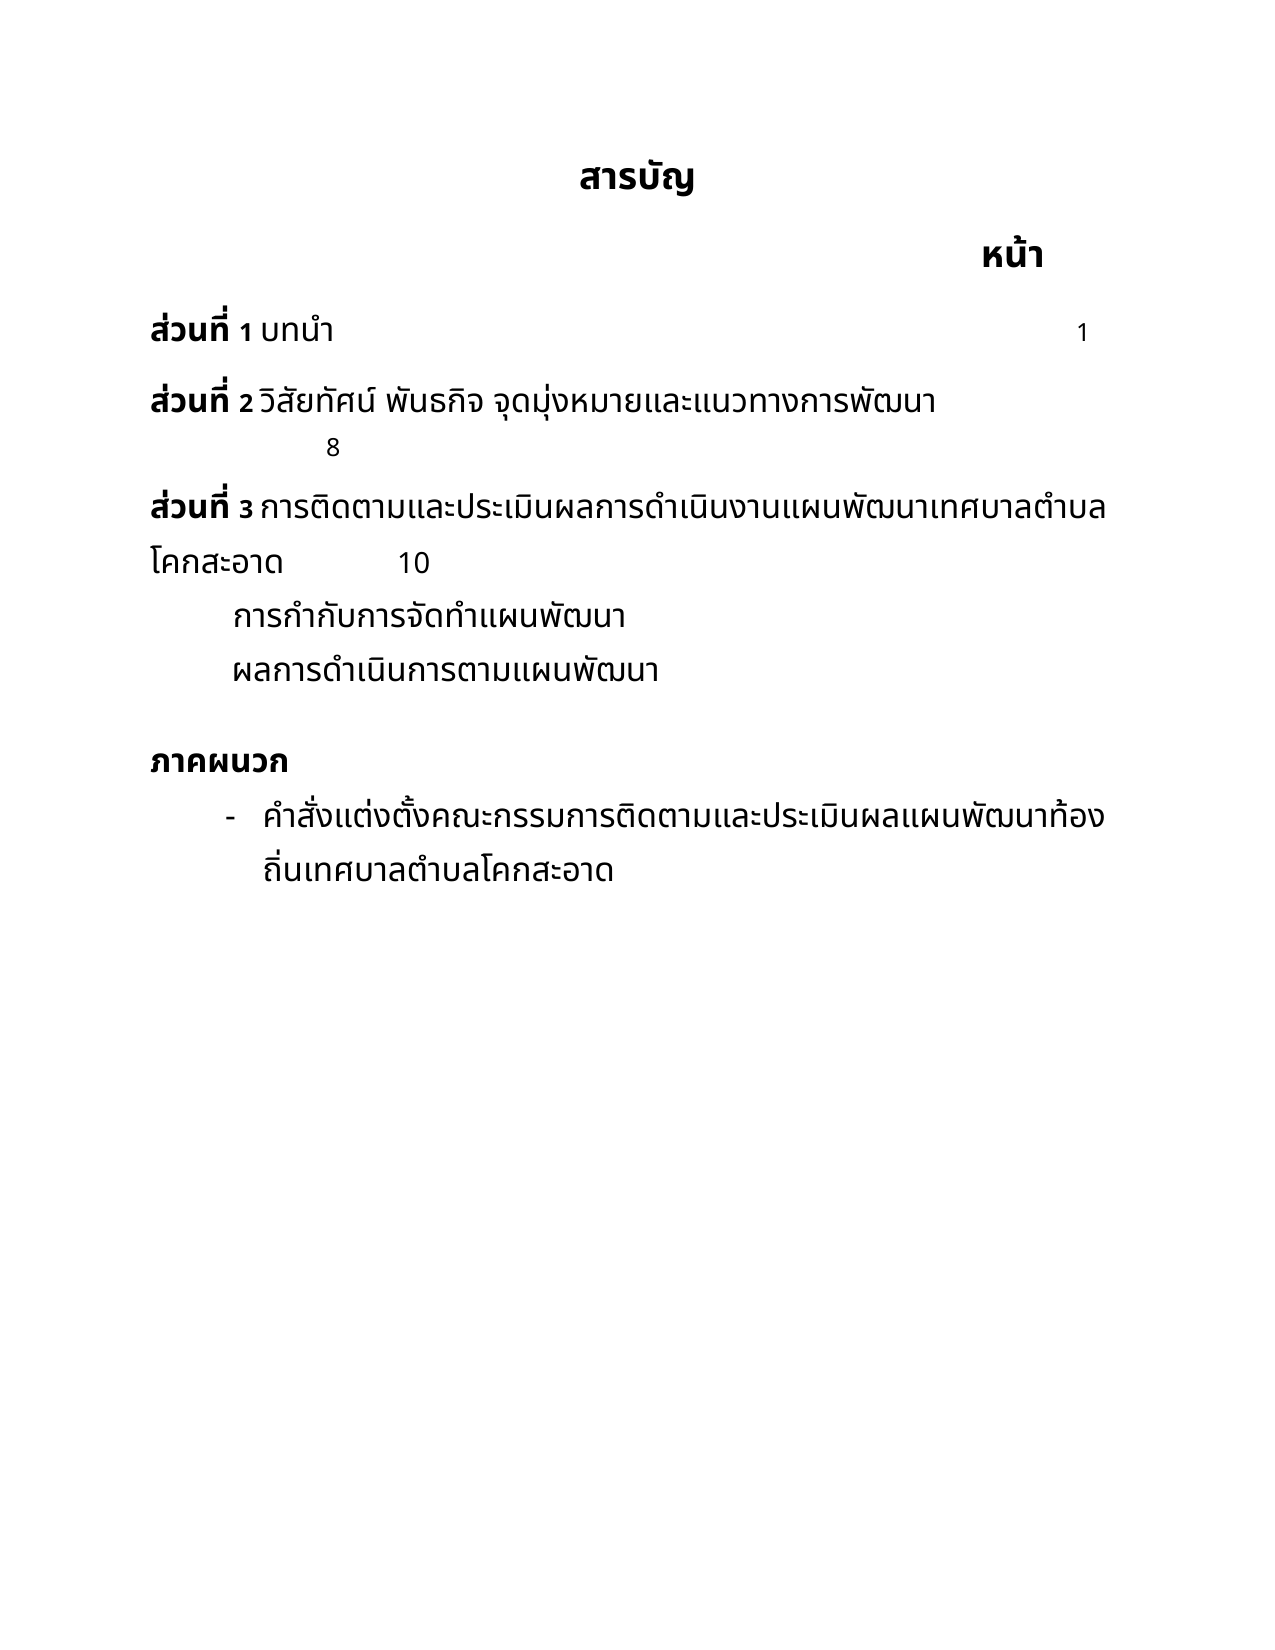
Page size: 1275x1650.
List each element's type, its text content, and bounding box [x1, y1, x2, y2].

text การกำกับการจัดทำแผนพัฒนา [150, 592, 1125, 642]
text หน้า [150, 228, 1125, 284]
text ภาคผนวก [150, 737, 1125, 788]
list คำสั่งแต่งตั้งคณะกรรมการติดตามและประเมินผลแผนพัฒนาท้องถิ่นเทศบาลตำบลโคกสะอาด [225, 792, 1125, 897]
text ส่วนที่ 2 วิสัยทัศน์ พันธกิจ จุดมุ่งหมายและแนวทางการพัฒนา 8 [150, 377, 1125, 464]
text ผลการดำเนินการตามแผนพัฒนา [150, 646, 1125, 697]
text ส่วนที่ 3 การติดตามและประเมินผลการดำเนินงานแผนพัฒนาเทศบาลตำบลโคกสะอาด 10 [150, 483, 1125, 588]
text ส่วนที่ 1 บทนำ 1 [150, 306, 1125, 356]
text สารบัญ [150, 150, 1125, 207]
